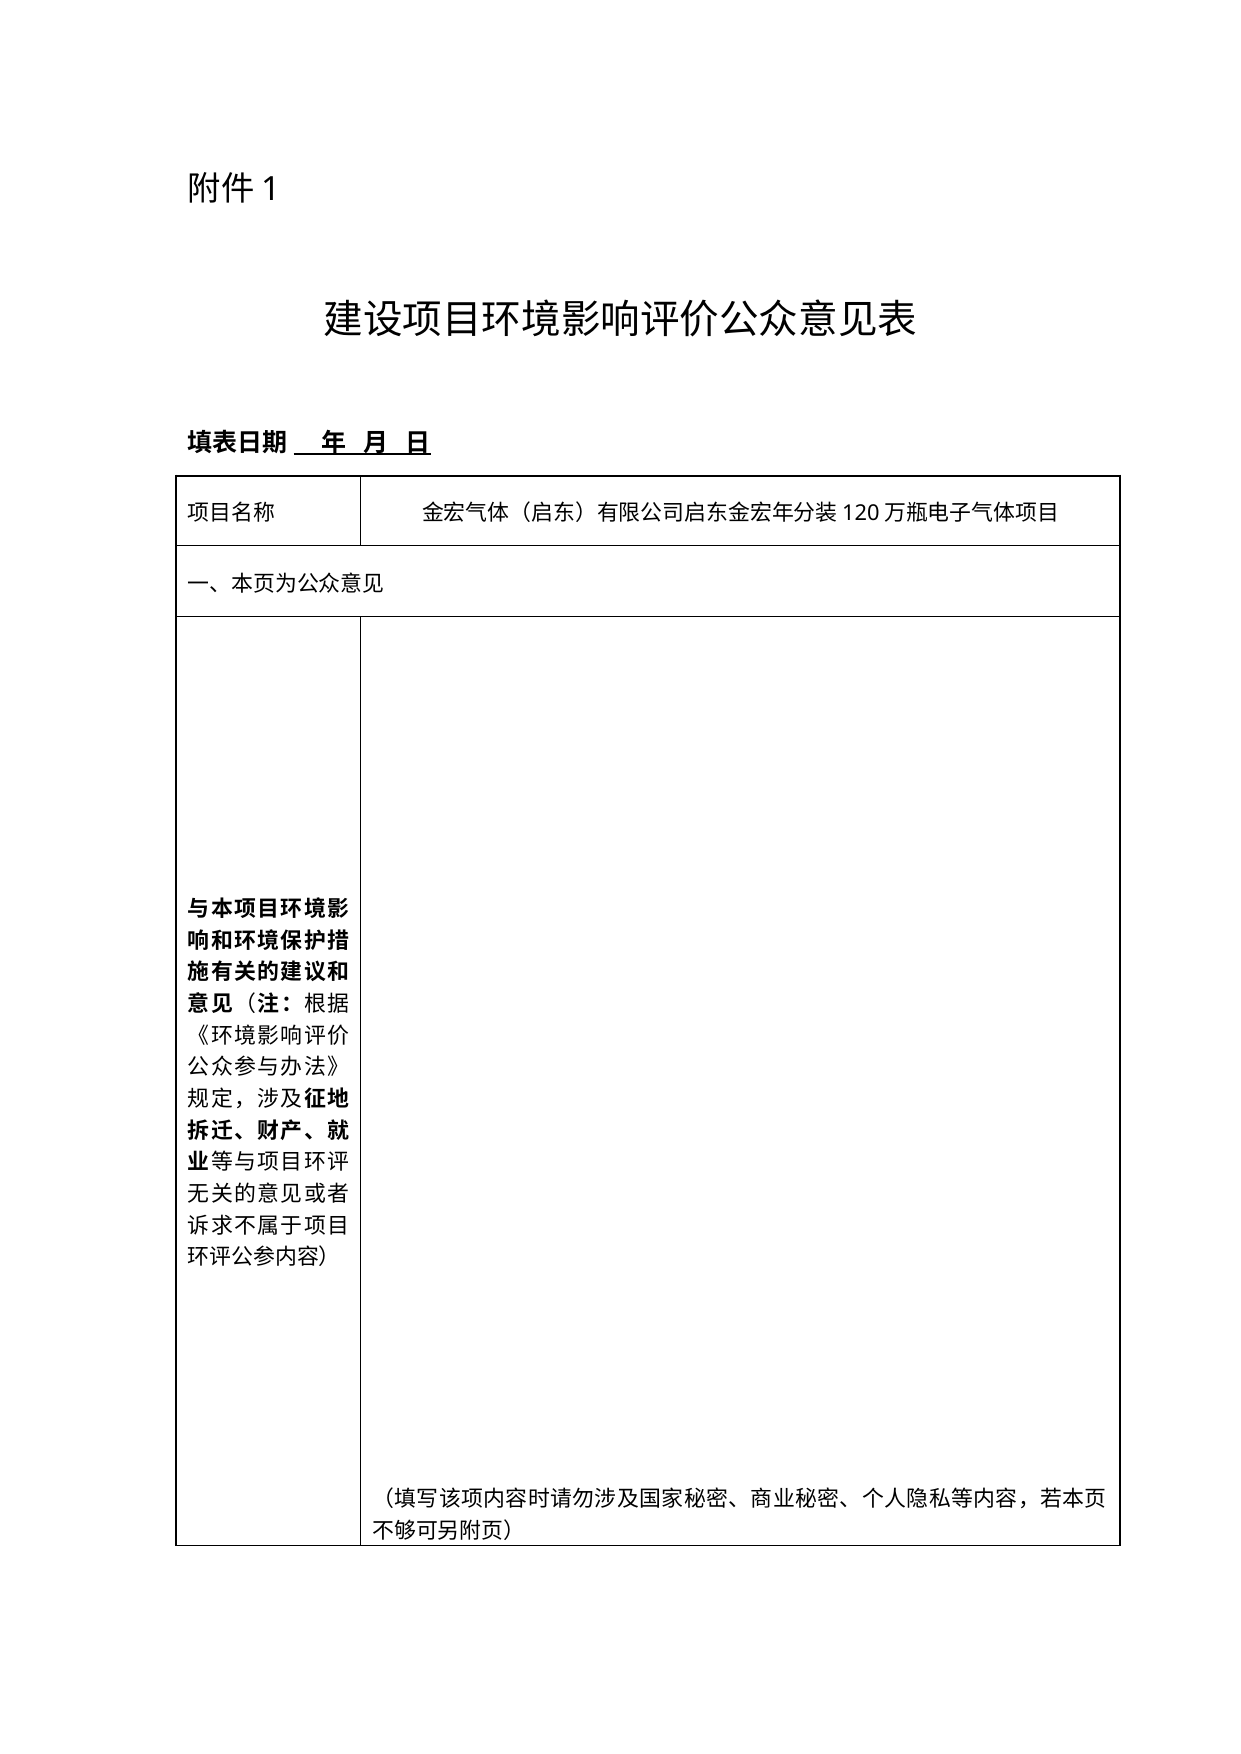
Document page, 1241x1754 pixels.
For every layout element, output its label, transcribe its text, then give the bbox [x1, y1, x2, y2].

table_cell 与本项目环境影响和环境保护措施有关的建议和意见（注：根据《环境影响评价公众参与办法》规定，涉及征地拆迁、财产、就业等与项目环评无关的意见或者诉求不属于项目环评公参内容） [177, 617, 360, 1544]
text 附件1 [187, 162, 1053, 210]
text 填表日期 年 月 日 [187, 422, 1053, 458]
table_cell 一、本页为公众意见 [177, 546, 1119, 616]
table_cell （填写该项内容时请勿涉及国家秘密、商业秘密、个人隐私等内容，若本页不够可另附页） [361, 617, 1119, 1544]
table_header 金宏气体（启东）有限公司启东金宏年分装120万瓶电子气体项目 [361, 477, 1119, 545]
table_header 项目名称 [177, 477, 360, 545]
text 建设项目环境影响评价公众意见表 [187, 288, 1053, 345]
